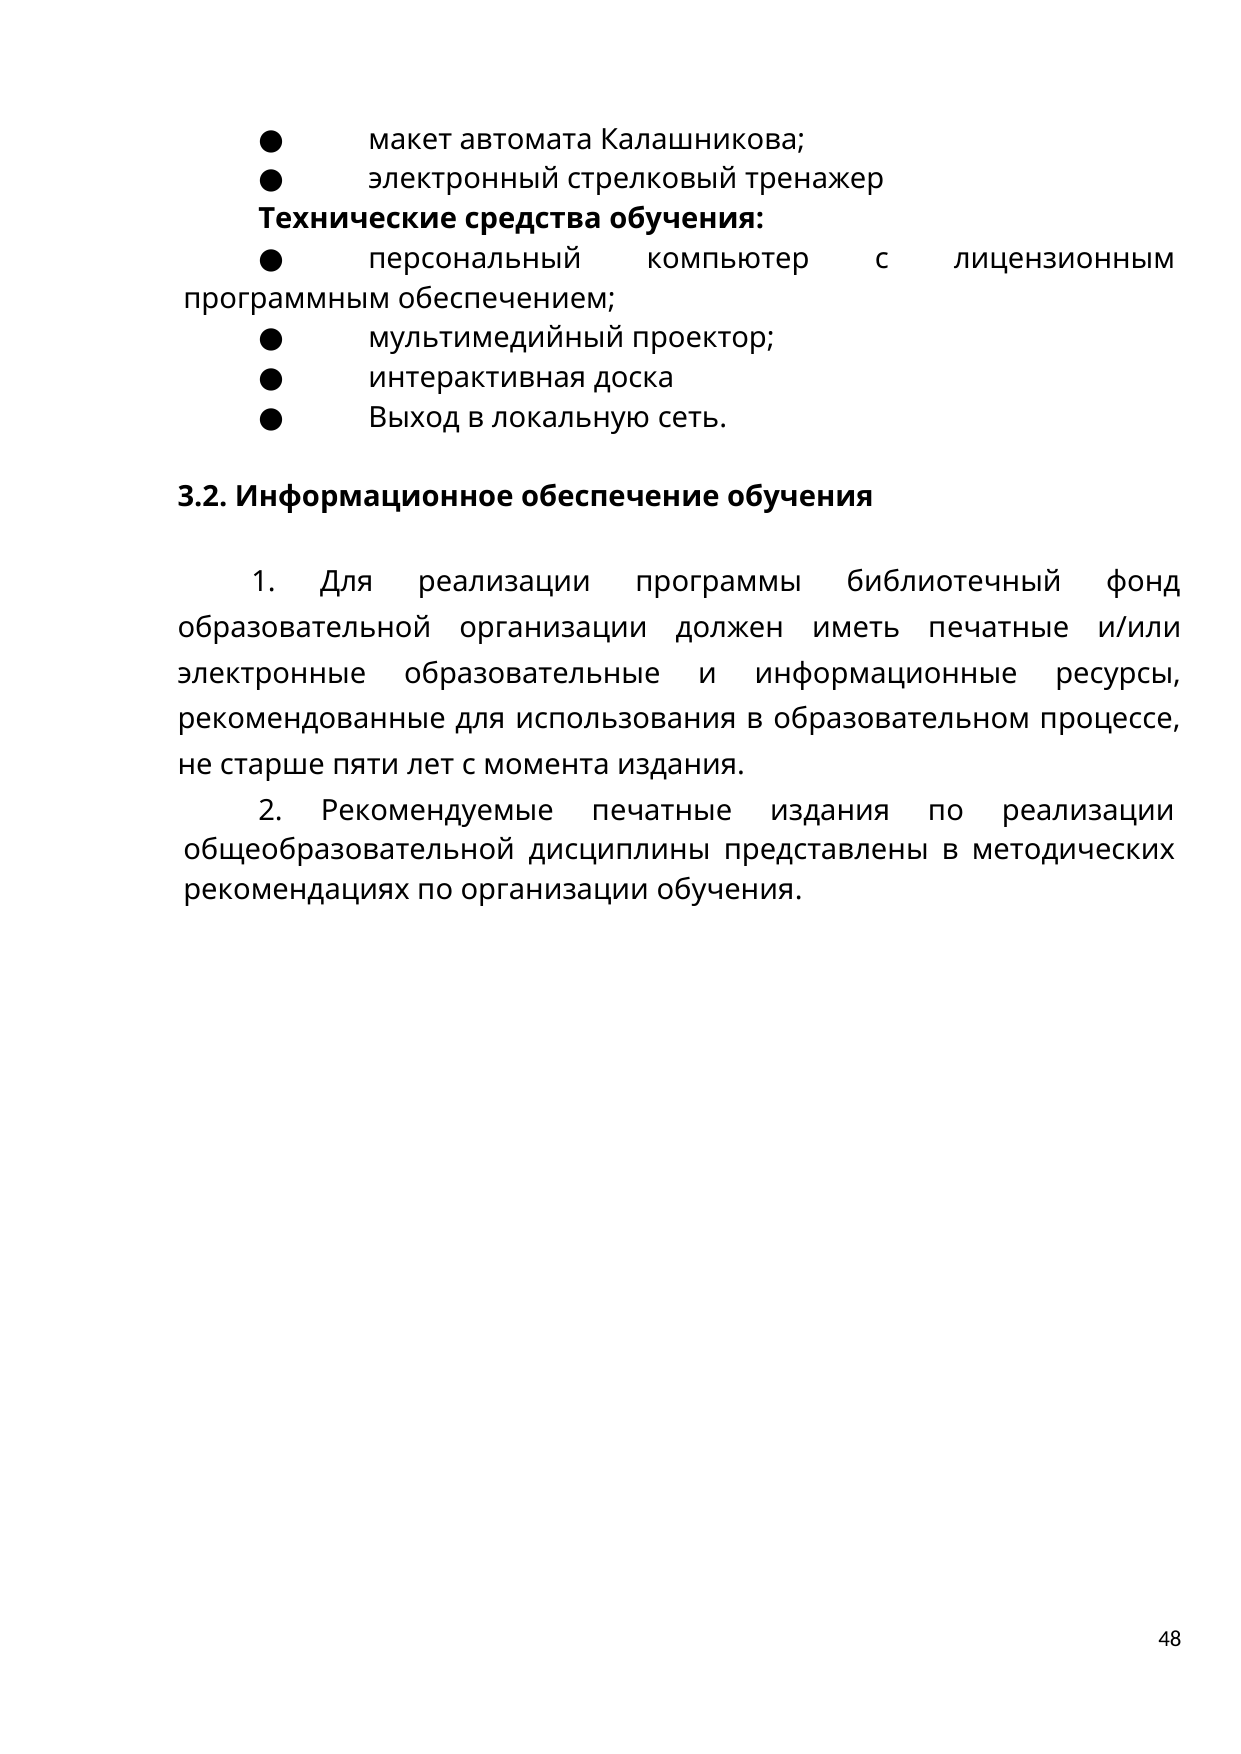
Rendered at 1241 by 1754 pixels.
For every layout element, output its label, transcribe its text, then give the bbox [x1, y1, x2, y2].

text Технические средства обучения: [183, 197, 1175, 237]
list электронный стрелковый тренажер [183, 158, 1175, 197]
list Выход в локальную сеть. [183, 396, 1175, 436]
text 3.2. Информационное обеспечение обучения [177, 475, 1181, 515]
list макет автомата Калашникова; [183, 118, 1175, 158]
list мультимедийный проектор; [183, 317, 1175, 356]
text 2. Рекомендуемые печатные издания по реализации общеобразовательной дисциплины представлены в методических рекомендациях по организации обучения. [183, 789, 1175, 908]
list персональный компьютер с лицензионным программным обеспечением; [183, 237, 1175, 317]
text 1. Для реализации программы библиотечный фонд образовательной организации должен иметь печатные и/или электронные образовательные и информационные ресурсы, рекомендованные для использования в образовательном процессе, не старше пяти лет с момента издания. [177, 561, 1181, 783]
list интерактивная доска [183, 356, 1175, 396]
